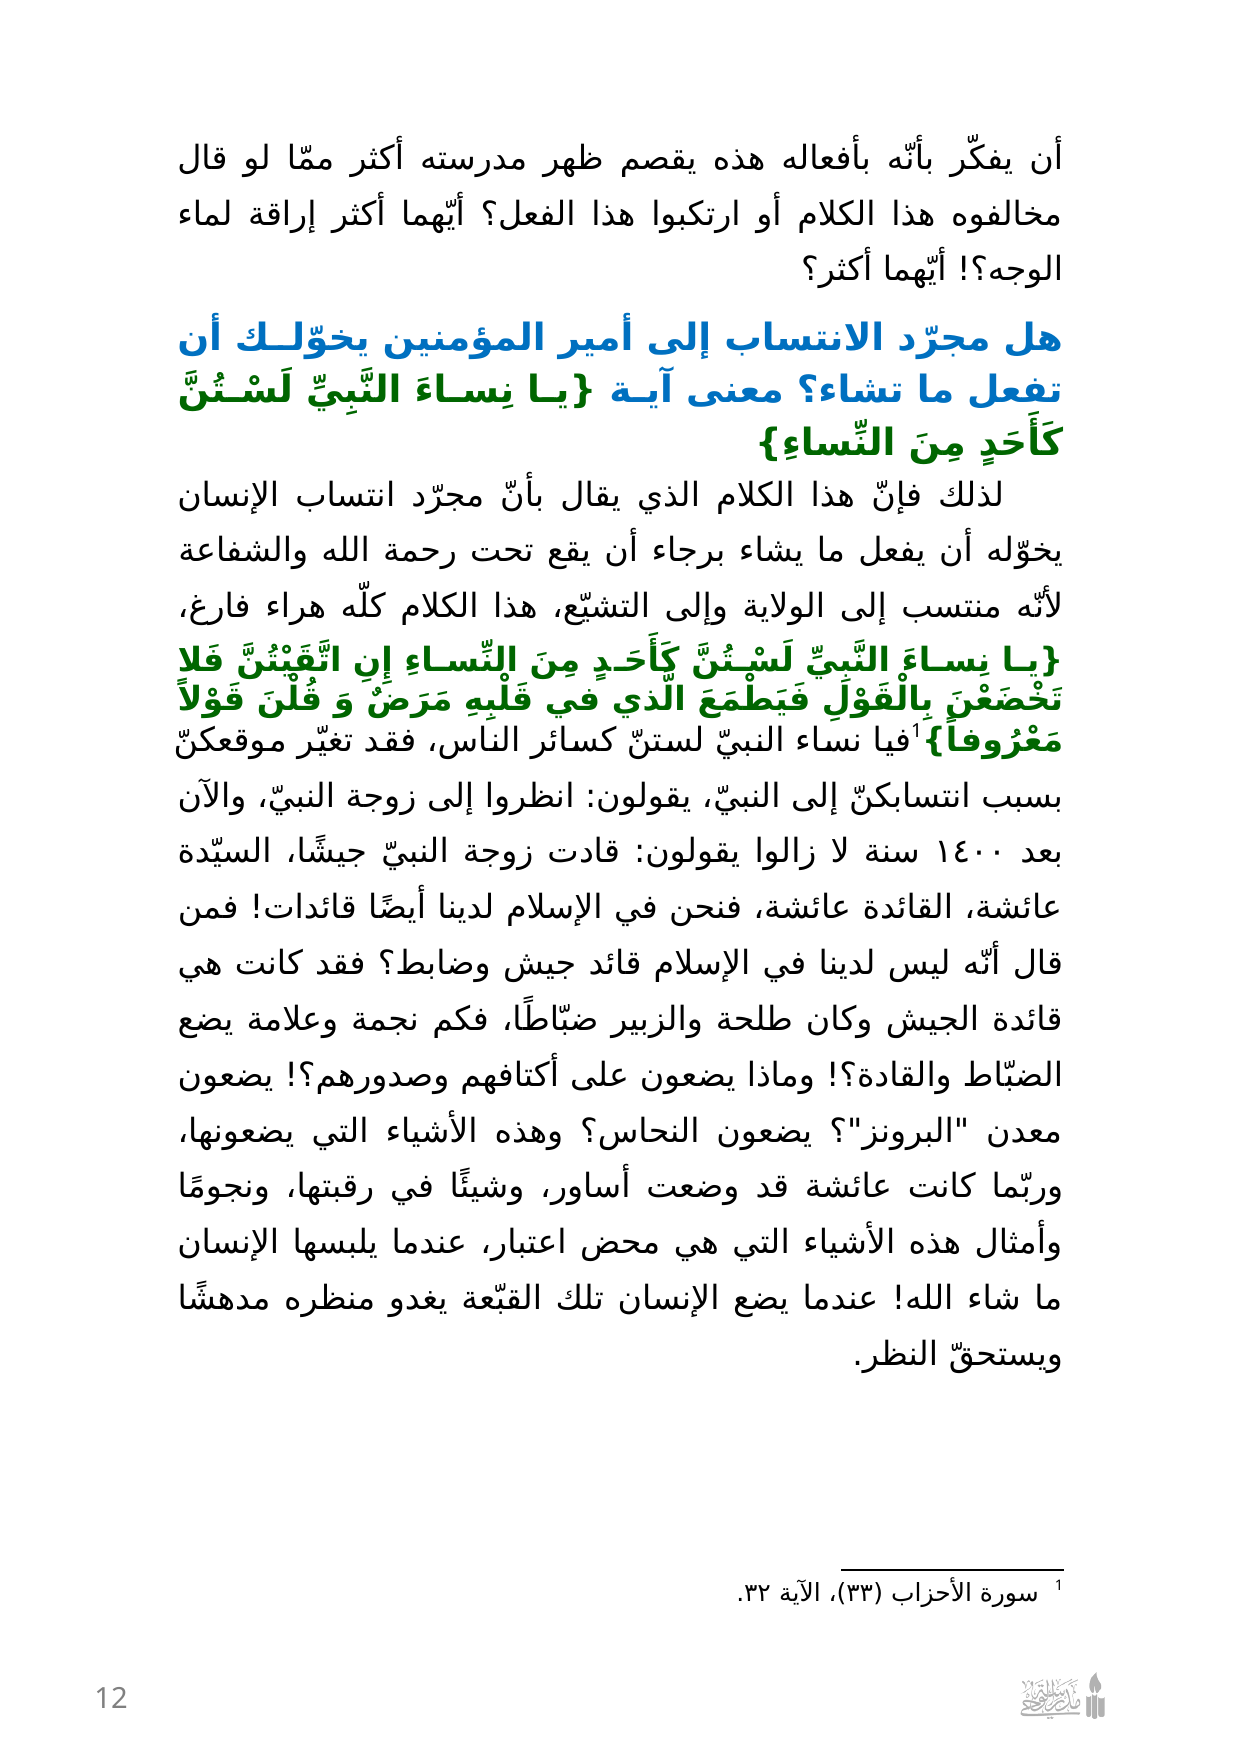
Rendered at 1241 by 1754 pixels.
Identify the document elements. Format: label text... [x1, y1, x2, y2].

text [177, 136, 1063, 303]
picture [1020, 1672, 1105, 1719]
text لذلك فإنّ هذا الكلام الذي يقال بأنّ مجرّد انتساب الإنسان يخوّله أن يفعل ما يشاء برجاء أن يقع تحت رحمة الله والشفاعة لأنّه منتسب إلى الولاية وإلى التشيّع، هذا الكلام كلّه هراء فارغ، {يا نِساءَ النَّبِيِّ لَسْتُنَّ كَأَحَدٍ مِنَ النِّساءِ إِنِ اتَّقَيْتُنَّ فَلا تَخْضَعْنَ بِالْقَوْلِ فَيَطْمَعَ الَّذي في‏ قَلْبِهِ مَرَضٌ وَ قُلْنَ قَوْلاً مَعْرُوفاً}فيا نساء النبيّ لستنّ كسائر الناس، فقد تغيّر موقعكنّ بسبب انتسابكنّ إلى النبيّ، يقولون: انظروا إلى زوجة النبيّ، والآن بعد ۱٤۰۰ سنة لا زالوا يقولون: قادت زوجة النبيّ جيشًا، السيّدة عائشة، القائدة عائشة، فنحن في الإسلام لدينا أيضًا قائدات! فمن قال أنّه ليس لدينا في الإسلام قائد جيش وضابط؟ فقد كانت هي قائدة الجيش وكان طلحة والزبير ضبّاطًا، فكم نجمة وعلامة يضع الضبّاط والقادة؟! وماذا يضعون على أكتافهم وصدورهم؟! يضعون معدن "البرونز"؟ يضعون النحاس؟ وهذه الأشياء التي يضعونها، وربّما كانت عائشة قد وضعت أساور، وشيئًا في رقبتها، ونجومًا وأمثال هذه الأشياء التي هي محض اعتبار، عندما يلبسها الإنسان ما شاء الله! عندما يضع الإنسان تلك القبّعة يغدو منظره مدهشًا ويستحقّ النظر. [177, 473, 1063, 1388]
title هل مجرّد الانتساب إلى أمير المؤمنين يخوّلك أن تفعل ما تشاء؟ معنى آية {يا نِساءَ النَّبِيِّ لَسْتُنَّ كَأَحَدٍ مِنَ النِّساءِ} [177, 316, 1063, 464]
